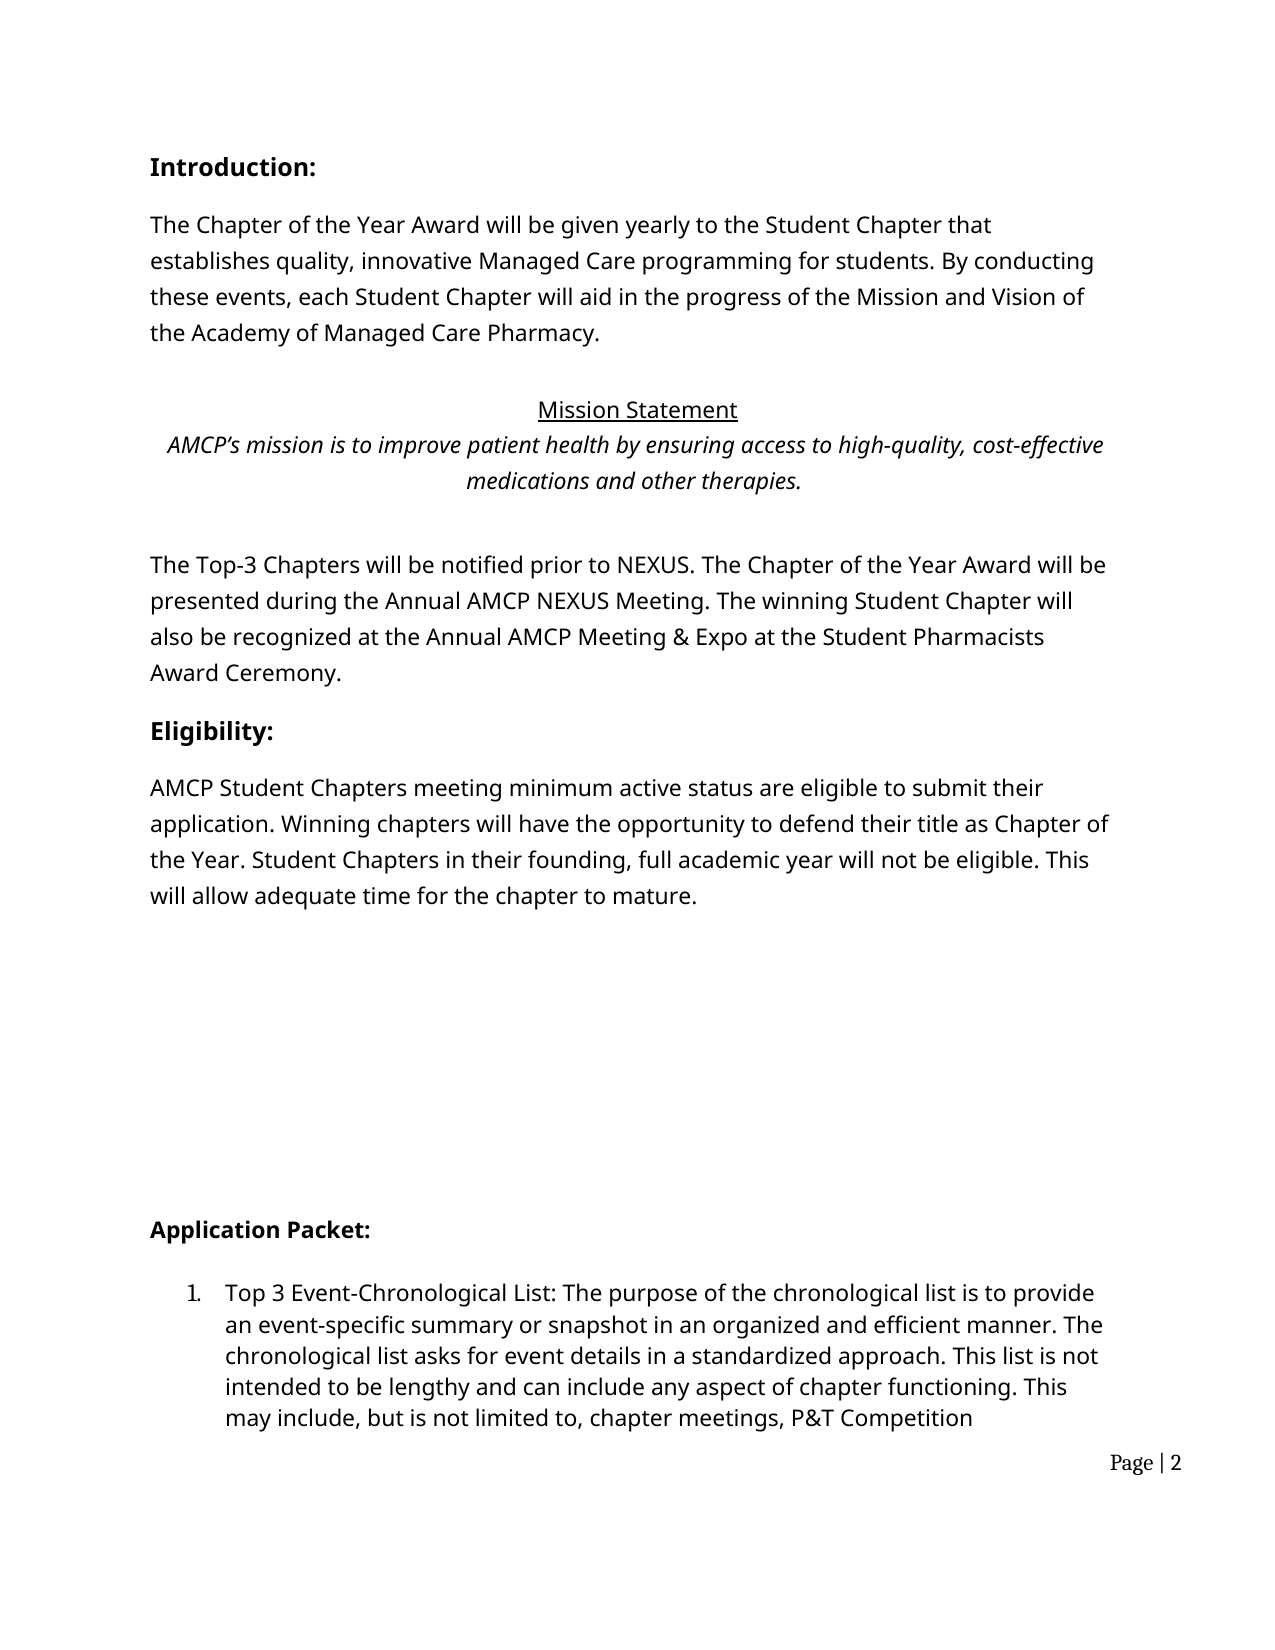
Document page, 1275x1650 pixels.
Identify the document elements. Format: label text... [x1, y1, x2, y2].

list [187, 1277, 1111, 1433]
text The Chapter of the Year Award will be given yearly to the Student Chapter that establishes quality, innovative Managed Care programming for students. By conducting these events, each Student Chapter will aid in the progress of the Mission and Vision of the Academy of Managed Care Pharmacy. [150, 209, 1110, 348]
text Mission Statement [164, 394, 1111, 425]
subtitle Application Packet: [150, 1214, 1181, 1245]
text AMCP’s mission is to improve patient health by ensuring access to high-quality, cost-effective medications and other therapies. [164, 429, 1110, 496]
text AMCP Student Chapters meeting minimum active status are eligible to submit their application. Winning chapters will have the opportunity to defend their title as Chapter of the Year. Student Chapters in their founding, full academic year will not be eligible. This will allow adequate time for the chapter to mature. [150, 772, 1112, 911]
subtitle Introduction: [150, 150, 1181, 184]
text The Top-3 Chapters will be notified prior to NEXUS. The Chapter of the Year Award will be presented during the Annual AMCP NEXUS Meeting. The winning Student Chapter will also be recognized at the Annual AMCP Meeting & Expo at the Student Pharmacists Award Ceremony. [150, 549, 1110, 688]
subtitle Eligibility: [150, 713, 1181, 747]
